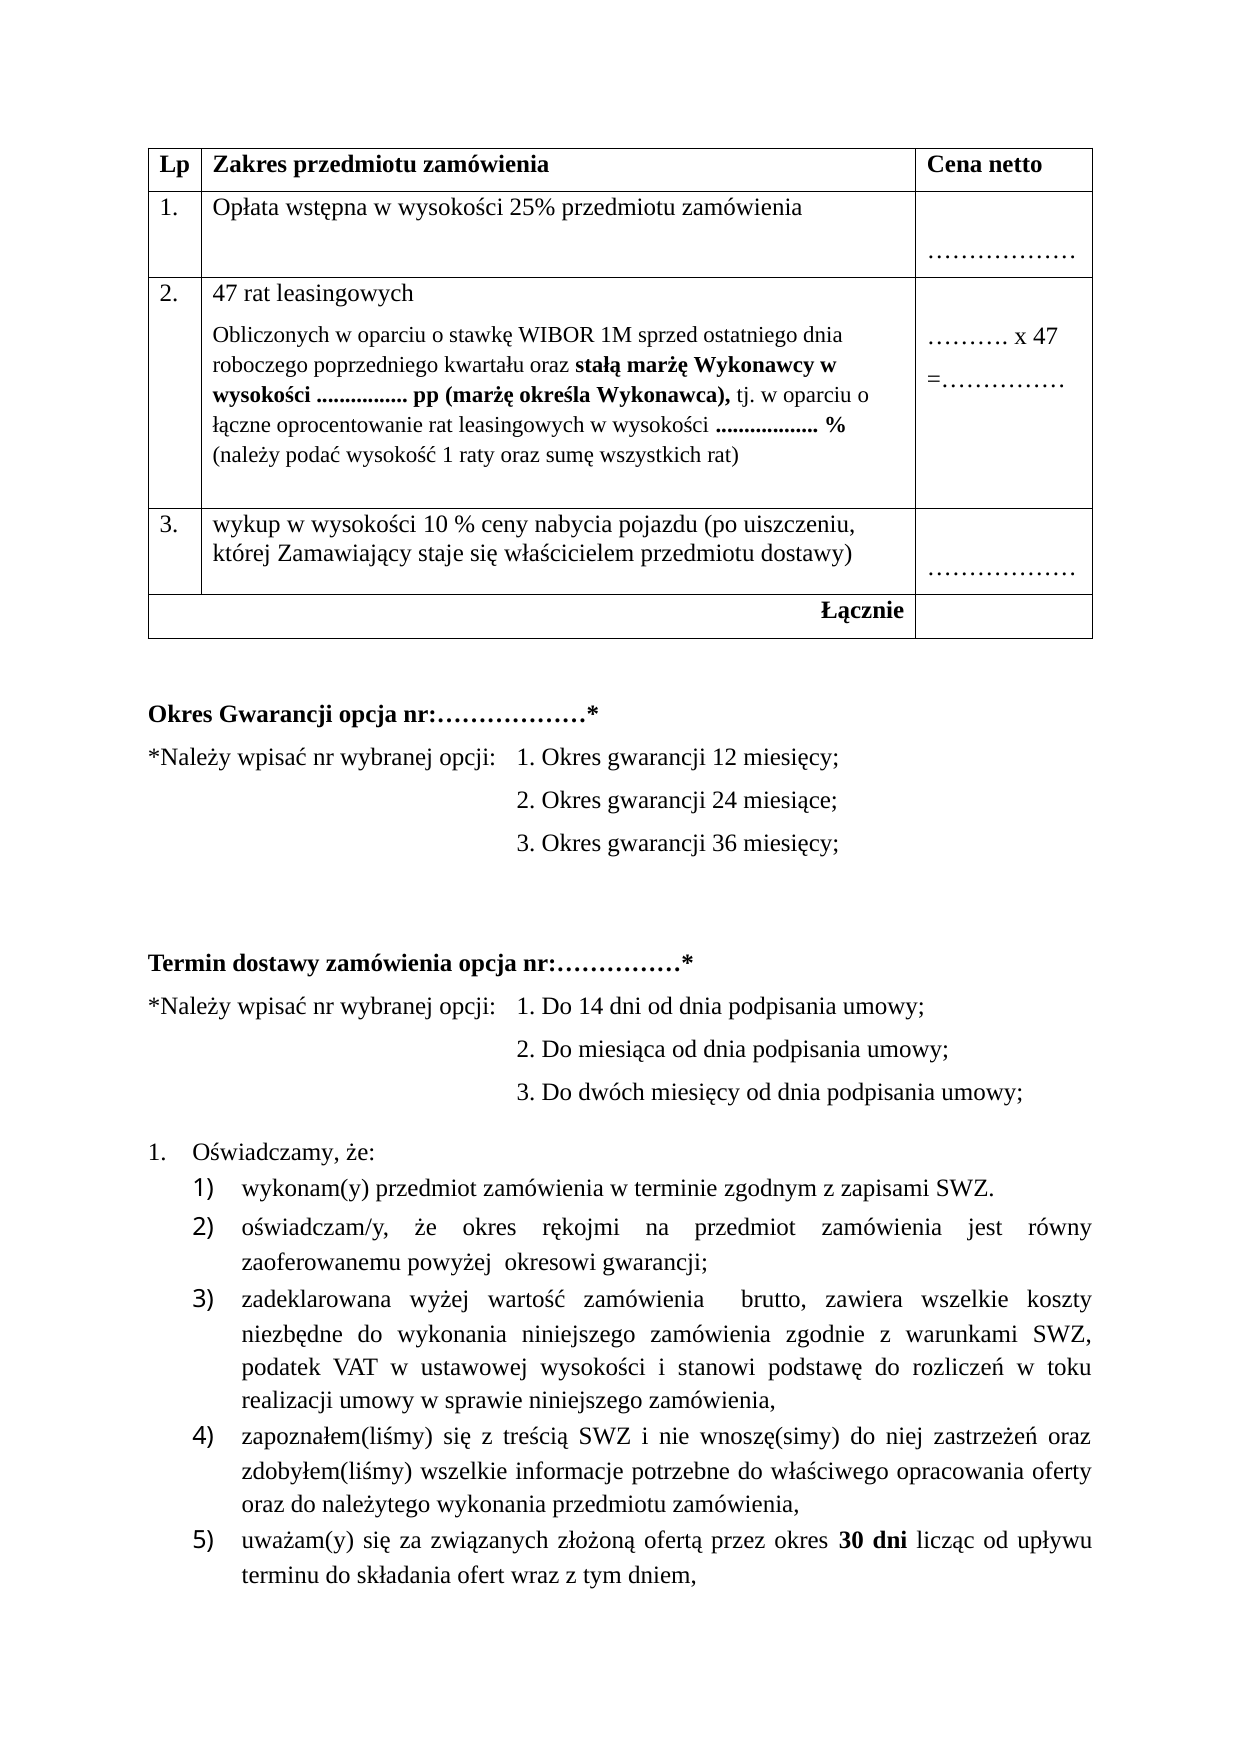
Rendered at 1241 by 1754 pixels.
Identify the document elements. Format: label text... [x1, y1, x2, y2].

table_header Cena netto [916, 149, 1092, 191]
table_cell 1. [149, 192, 201, 277]
table_cell 3. [149, 509, 201, 594]
list uważam(y) się za związanych złożoną ofertą przez okres 30 dni licząc od upływu terminu do składania ofert wraz z tym dniem, [192, 1522, 1093, 1589]
table_cell ……………… [916, 509, 1092, 594]
table_cell 47 rat leasingowych Obliczonych w oparciu o stawkę WIBOR 1M sprzed ostatniego dnia roboczego poprzedniego kwartału oraz stałą marżę Wykonawcy w wysokości ................ pp (marżę określa Wykonawca), tj. w oparciu o łączne oprocentowanie rat leasingowych w wysokości .................. % (należy podać wysokość 1 raty oraz sumę wszystkich rat) [202, 278, 915, 508]
text Okres Gwarancji opcja nr:………………* *Należy wpisać nr wybranej opcji: 1. Okres gwarancji 12 miesięcy; 2. Okres gwarancji 24 miesiące; 3. Okres gwarancji 36 miesięcy; [148, 699, 1093, 857]
table_cell Opłata wstępna w wysokości 25% przedmiotu zamówienia [202, 192, 915, 277]
table_cell [916, 595, 1092, 638]
table_cell wykup w wysokości 10 % ceny nabycia pojazdu (po uiszczeniu, której Zamawiający staje się właścicielem przedmiotu dostawy) [202, 509, 915, 594]
list zapoznałem(liśmy) się z treścią SWZ i nie wnoszę(simy) do niej zastrzeżeń oraz zdobyłem(liśmy) wszelkie informacje potrzebne do właściwego opracowania oferty oraz do należytego wykonania przedmiotu zamówienia, [192, 1418, 1093, 1518]
list wykonam(y) przedmiot zamówienia w terminie zgodnym z zapisami SWZ. [192, 1170, 1093, 1204]
table_cell Łącznie [149, 595, 915, 638]
table_header Zakres przedmiotu zamówienia [202, 149, 915, 191]
table_header Lp [149, 149, 201, 191]
table_cell 2. [149, 278, 201, 508]
list zadeklarowana wyżej wartość zamówienia brutto, zawiera wszelkie koszty niezbędne do wykonania niniejszego zamówienia zgodnie z warunkami SWZ, podatek VAT w ustawowej wysokości i stanowi podstawę do rozliczeń w toku realizacji umowy w sprawie niniejszego zamówienia, [192, 1280, 1093, 1413]
text Termin dostawy zamówienia opcja nr:……………* *Należy wpisać nr wybranej opcji: 1. Do 14 dni od dnia podpisania umowy; 2. Do miesiąca od dnia podpisania umowy; 3. Do dwóch miesięcy od dnia podpisania umowy; [148, 948, 1093, 1106]
list Oświadczamy, że: [148, 1137, 1093, 1166]
list oświadczam/y, że okres rękojmi na przedmiot zamówienia jest równy zaoferowanemu powyżej okresowi gwarancji; [192, 1209, 1093, 1276]
table_cell ………. x 47 =…………… [916, 278, 1092, 508]
table_cell ……………… [916, 192, 1092, 277]
